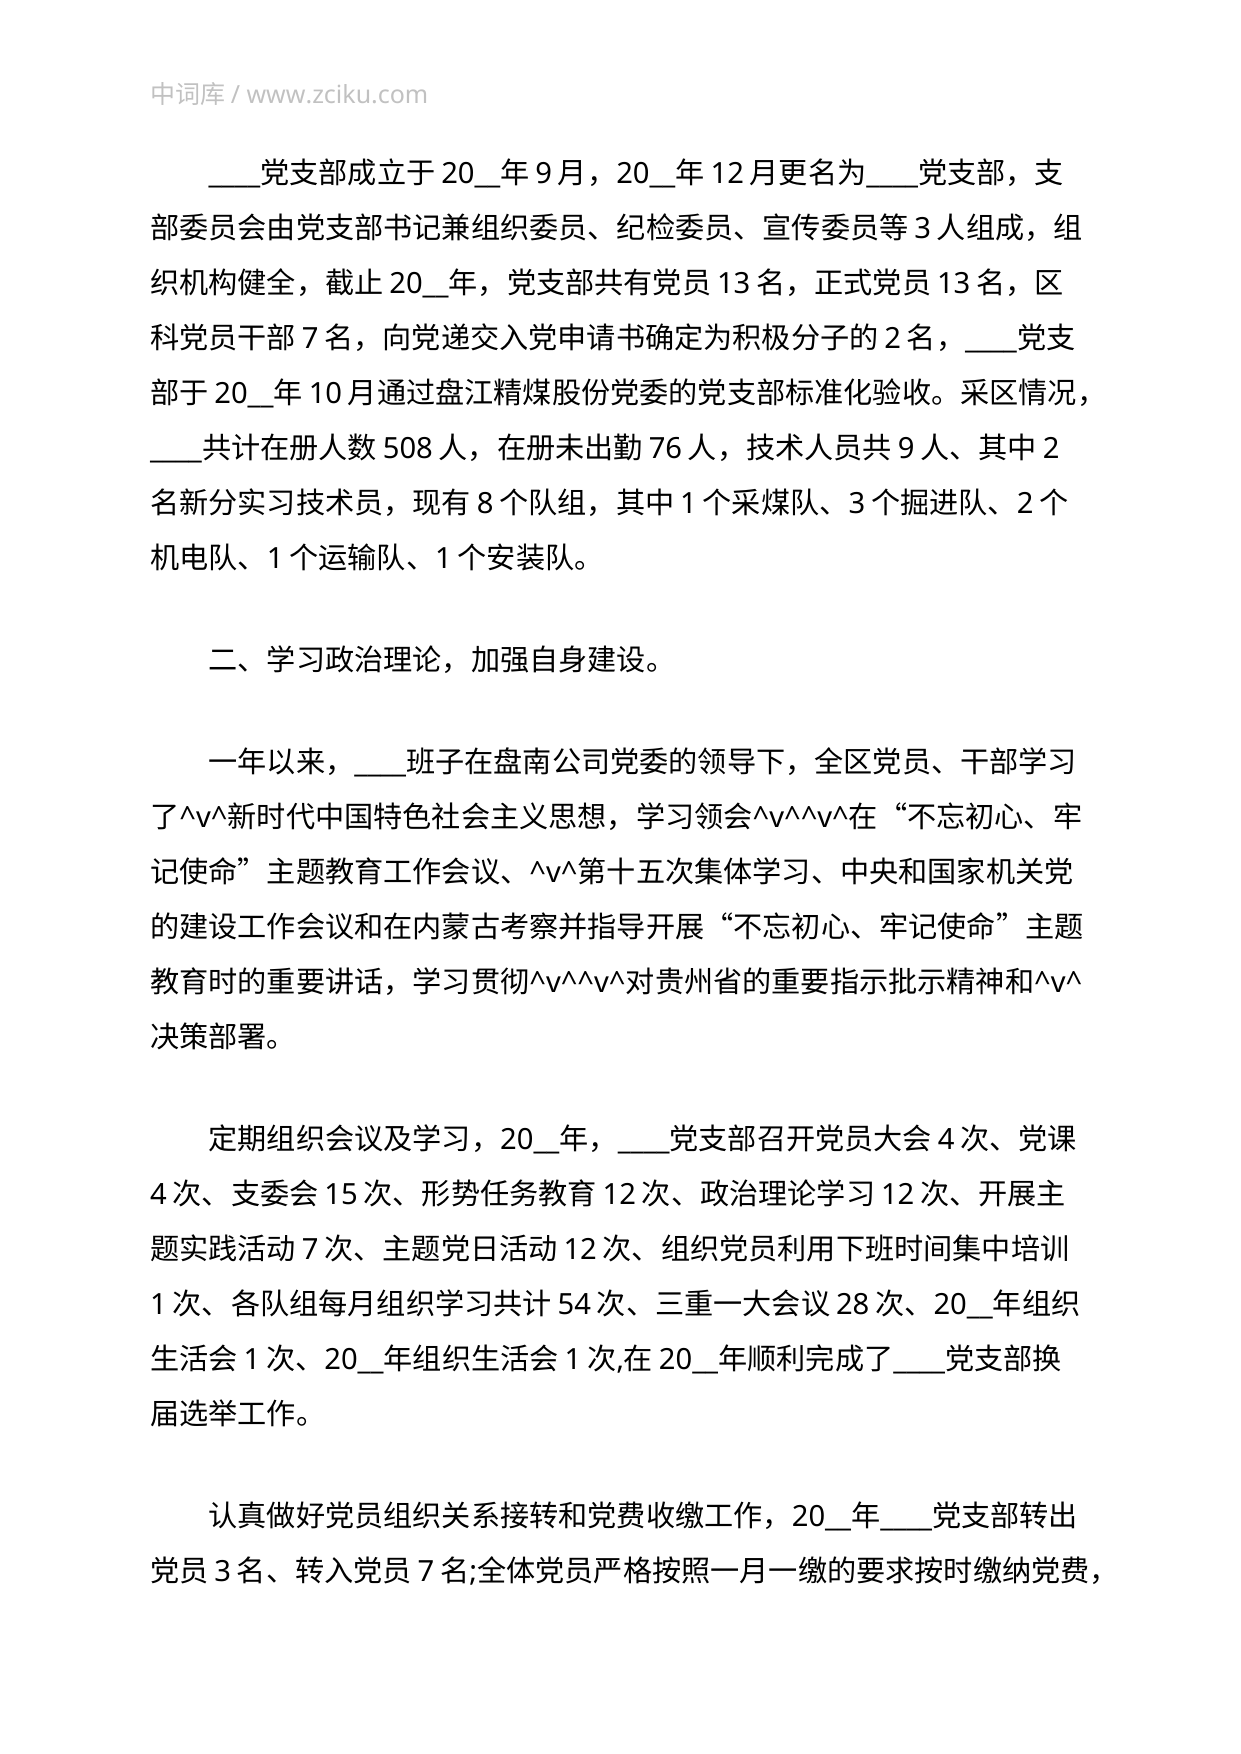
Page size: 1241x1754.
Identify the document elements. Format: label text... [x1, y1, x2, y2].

text 二、学习政治理论，加强自身建设。 [150, 637, 1090, 679]
text ____党支部成立于20__年9月，20__年12月更名为____党支部，支部委员会由党支部书记兼组织委员、纪检委员、宣传委员等3人组成，组织机构健全，截止20__年，党支部共有党员13名，正式党员13名，区科党员干部7名，向党递交入党申请书确定为积极分子的2名，____党支部于20__年10月通过盘江精煤股份党委的党支部标准化验收。采区情况，____共计在册人数508人，在册未出勤76人，技术人员共9人、其中2名新分实习技术员，现有8个队组，其中1个采煤队、3个掘进队、2个机电队、1个运输队、1个安装队。 [150, 150, 1090, 577]
text 一年以来，____班子在盘南公司党委的领导下，全区党员、干部学习了^v^新时代中国特色社会主义思想，学习领会^v^^v^在“不忘初心、牢记使命”主题教育工作会议、^v^第十五次集体学习、中央和国家机关党的建设工作会议和在内蒙古考察并指导开展“不忘初心、牢记使命”主题教育时的重要讲话，学习贯彻^v^^v^对贵州省的重要指示批示精神和^v^决策部署。 [150, 739, 1090, 1056]
text 定期组织会议及学习，20__年，____党支部召开党员大会4次、党课4次、支委会15次、形势任务教育12次、政治理论学习12次、开展主题实践活动7次、主题党日活动12次、组织党员利用下班时间集中培训1次、各队组每月组织学习共计54次、三重一大会议28次、20__年组织生活会1次、20__年组织生活会1次,在20__年顺利完成了____党支部换届选举工作。 [150, 1115, 1090, 1433]
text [150, 1492, 1090, 1589]
